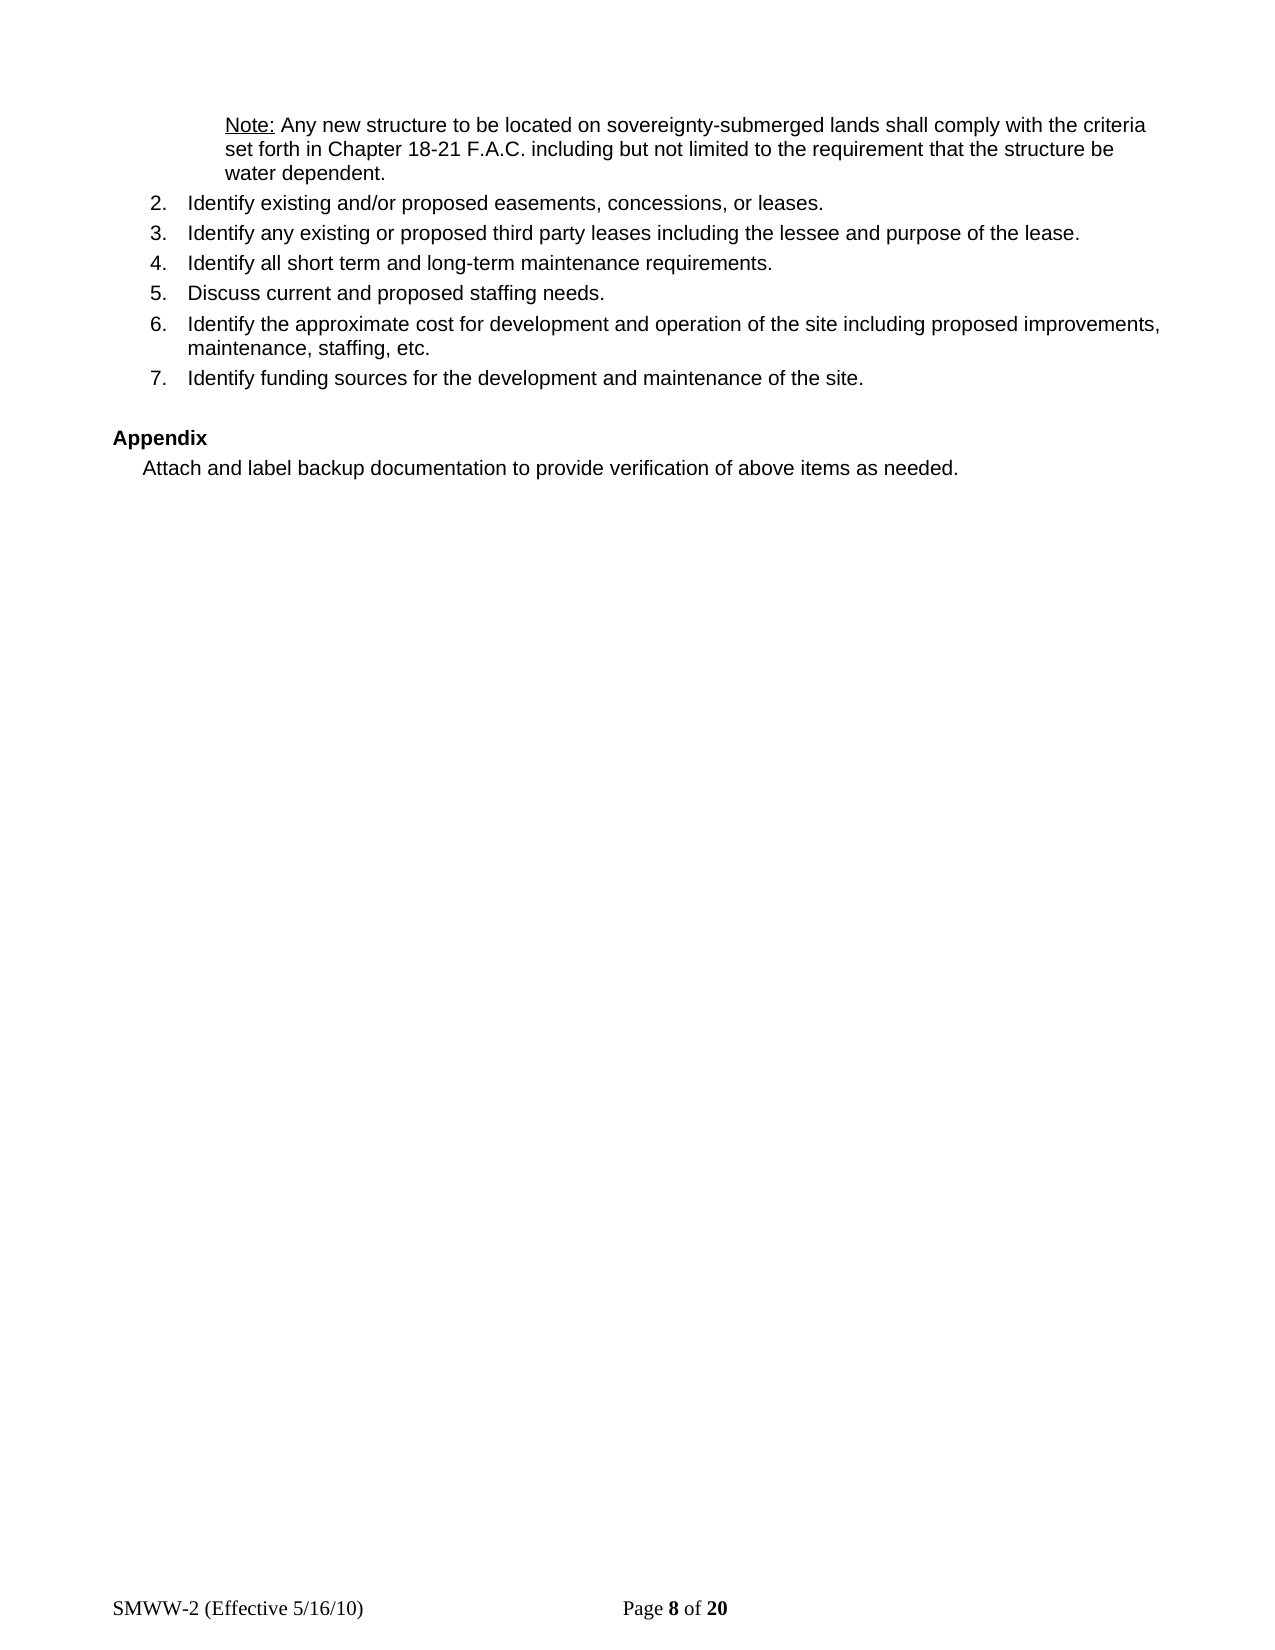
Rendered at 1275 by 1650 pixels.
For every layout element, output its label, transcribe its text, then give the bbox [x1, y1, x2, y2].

list Discuss current and proposed staffing needs. [150, 281, 1162, 305]
list Identify the approximate cost for development and operation of the site including proposed improvements, maintenance, staffing, etc. [150, 311, 1162, 359]
list Identify existing and/or proposed easements, concessions, or leases. [150, 191, 1162, 214]
list Identify any existing or proposed third party leases including the lessee and purpose of the lease. [150, 221, 1162, 245]
text Note: Any new structure to be located on sovereignty-submerged lands shall comply with the criteria set forth in Chapter 18-21 F.A.C. including but not limited to the requirement that the structure be water dependent. [225, 112, 1162, 184]
text Appendix [112, 426, 1162, 450]
list Identify all short term and long-term maintenance requirements. [150, 251, 1162, 275]
text Attach and label backup documentation to provide verification of above items as needed. [112, 456, 1162, 480]
list Identify funding sources for the development and maintenance of the site. [150, 366, 1162, 389]
